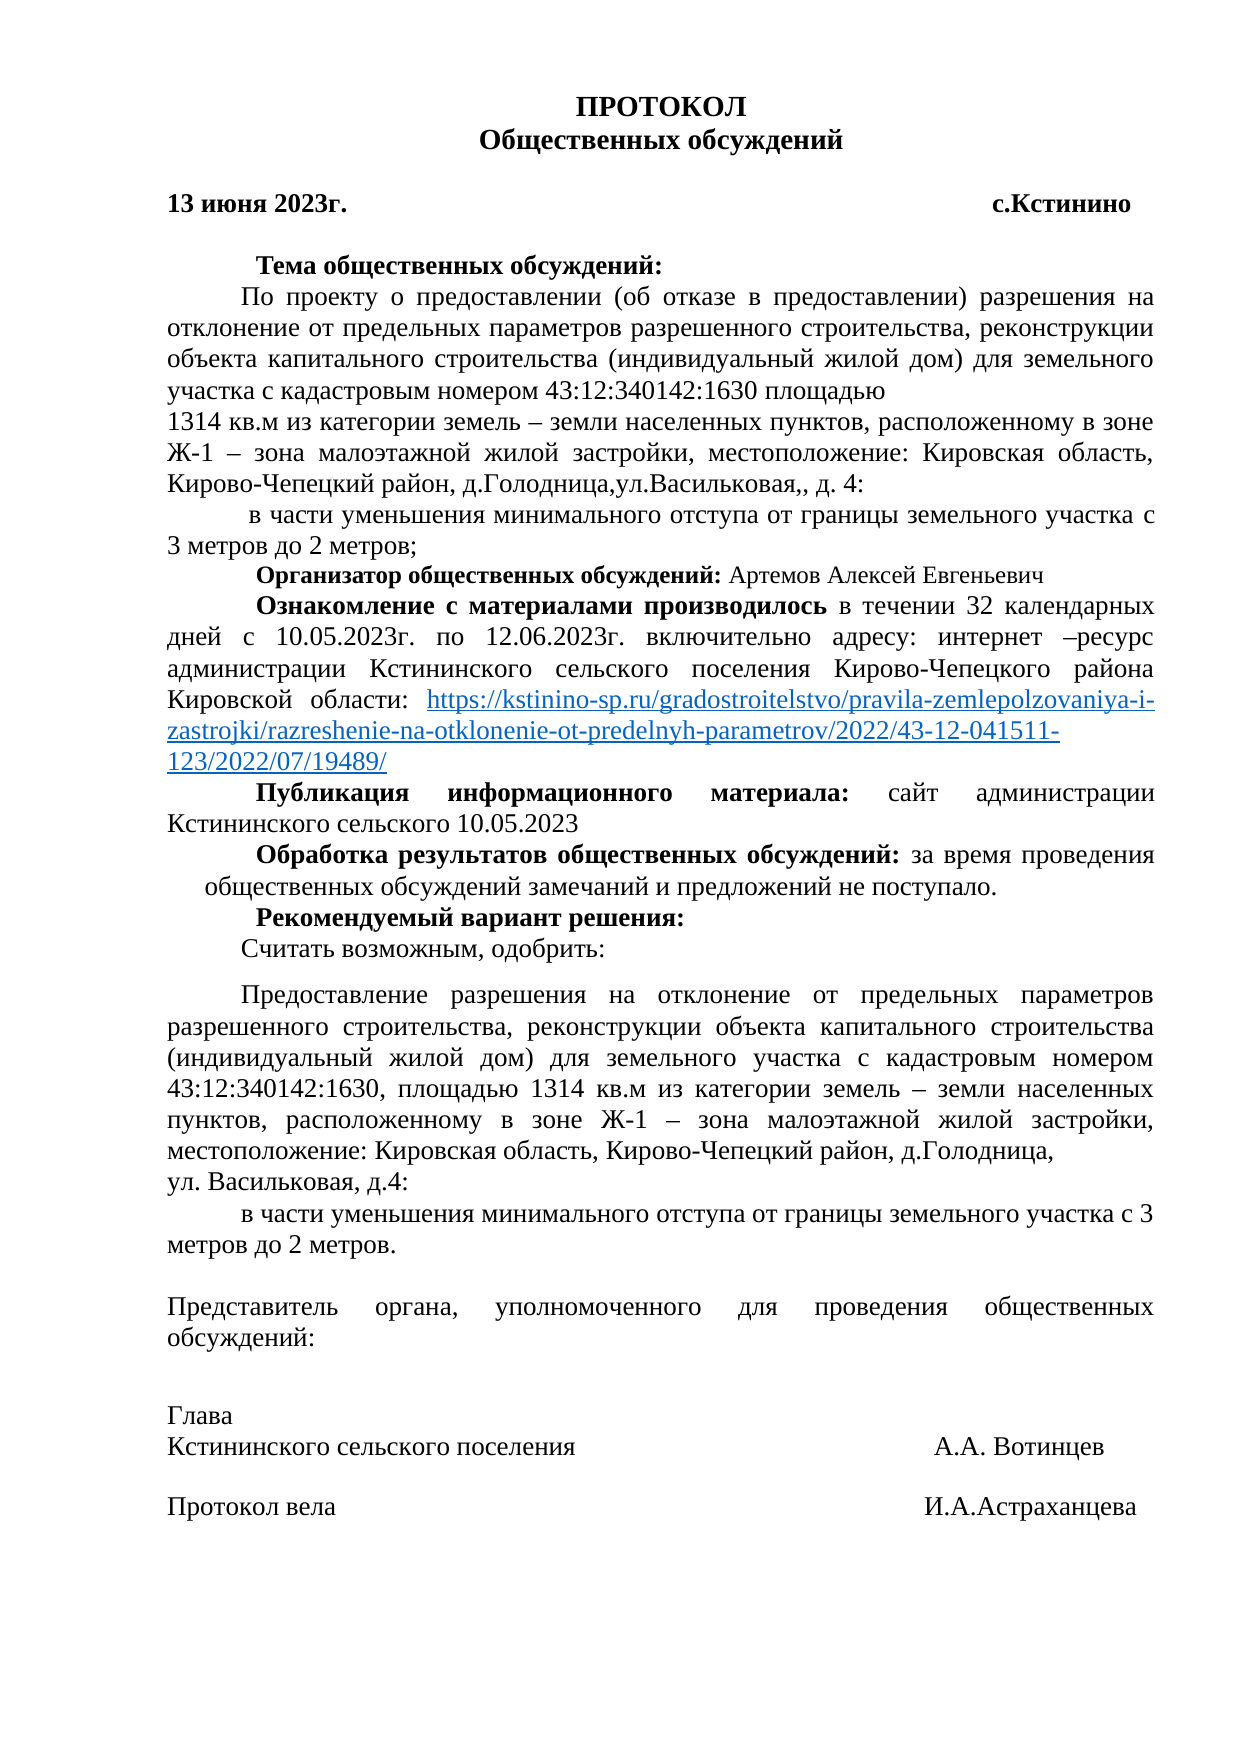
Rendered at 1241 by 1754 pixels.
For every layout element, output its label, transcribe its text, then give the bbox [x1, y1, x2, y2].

text Общественных обсуждений [167, 122, 1155, 156]
text в части уменьшения минимального отступа от границы земельного участка с 3 метров до 2 метров; [167, 498, 1155, 561]
text Ознакомление с материалами производилось в течении 32 календарных дней с 10.05.2023г. по 12.06.2023г. включительно адресу: интернет –ресурс администрации Кстининского сельского поселения Кирово-Чепецкого района Кировской области: https://kstinino-sp.ru/gradostroitelstvo/pravila-zemlepolzovaniya-i-zastrojki/razreshenie-na-otklonenie-ot-predelnyh-parametrov/2022/43-12-041511-123/2022/07/19489/ [167, 589, 1155, 776]
text Представитель органа, уполномоченного для проведения общественных обсуждений: [167, 1290, 1155, 1352]
text Предоставление разрешения на отклонение от предельных параметров разрешенного строительства, реконструкции объекта капитального строительства (индивидуальный жилой дом) для земельного участка с кадастровым номером 43:12:340142:1630, площадью 1314 кв.м из категории земель – земли населенных пунктов, расположенному в зоне Ж-1 – зона малоэтажной жилой застройки, местоположение: Кировская область, Кирово-Чепецкий район, д.Голодница, ул. Васильковая, д.4: [167, 1072, 1155, 1197]
text в части уменьшения минимального отступа от границы земельного участка с 3 метров до 2 метров. [167, 1197, 1155, 1259]
text 13 июня 2023г. с.Кстинино [167, 187, 1155, 218]
text Глава [167, 1399, 1155, 1430]
text Тема общественных обсуждений: [167, 249, 1155, 280]
text Считать возможным, одобрить: [167, 932, 1155, 963]
text По проекту о предоставлении (об отказе в предоставлении) разрешения на отклонение от предельных параметров разрешенного строительства, реконструкции объекта капитального строительства (индивидуальный жилой дом) для земельного участка с кадастровым номером 43:12:340142:1630 площадью 1314 кв.м из категории земель – земли населенных пунктов, расположенному в зоне Ж-1 – зона малоэтажной жилой застройки, местоположение: Кировская область, Кирово-Чепецкий район, д.Голодница,ул.Васильковая,, д. 4: [167, 374, 1155, 498]
text Протокол вела И.А.Астраханцева [167, 1491, 1155, 1522]
text Обработка результатов общественных обсуждений: за время проведения общественных обсуждений замечаний и предложений не поступало. [204, 838, 1155, 901]
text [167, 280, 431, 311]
text Кстининского сельского поселения А.А. Вотинцев [167, 1430, 1155, 1461]
text ПРОТОКОЛ [167, 89, 1155, 122]
text Публикация информационного материала: сайт администрации Кстининского сельского 10.05.2023 [167, 776, 1155, 838]
text Рекомендуемый вариант решения: [204, 901, 1155, 932]
text Организатор общественных обсуждений: Артемов Алексей Евгеньевич [167, 561, 1155, 589]
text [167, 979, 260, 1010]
